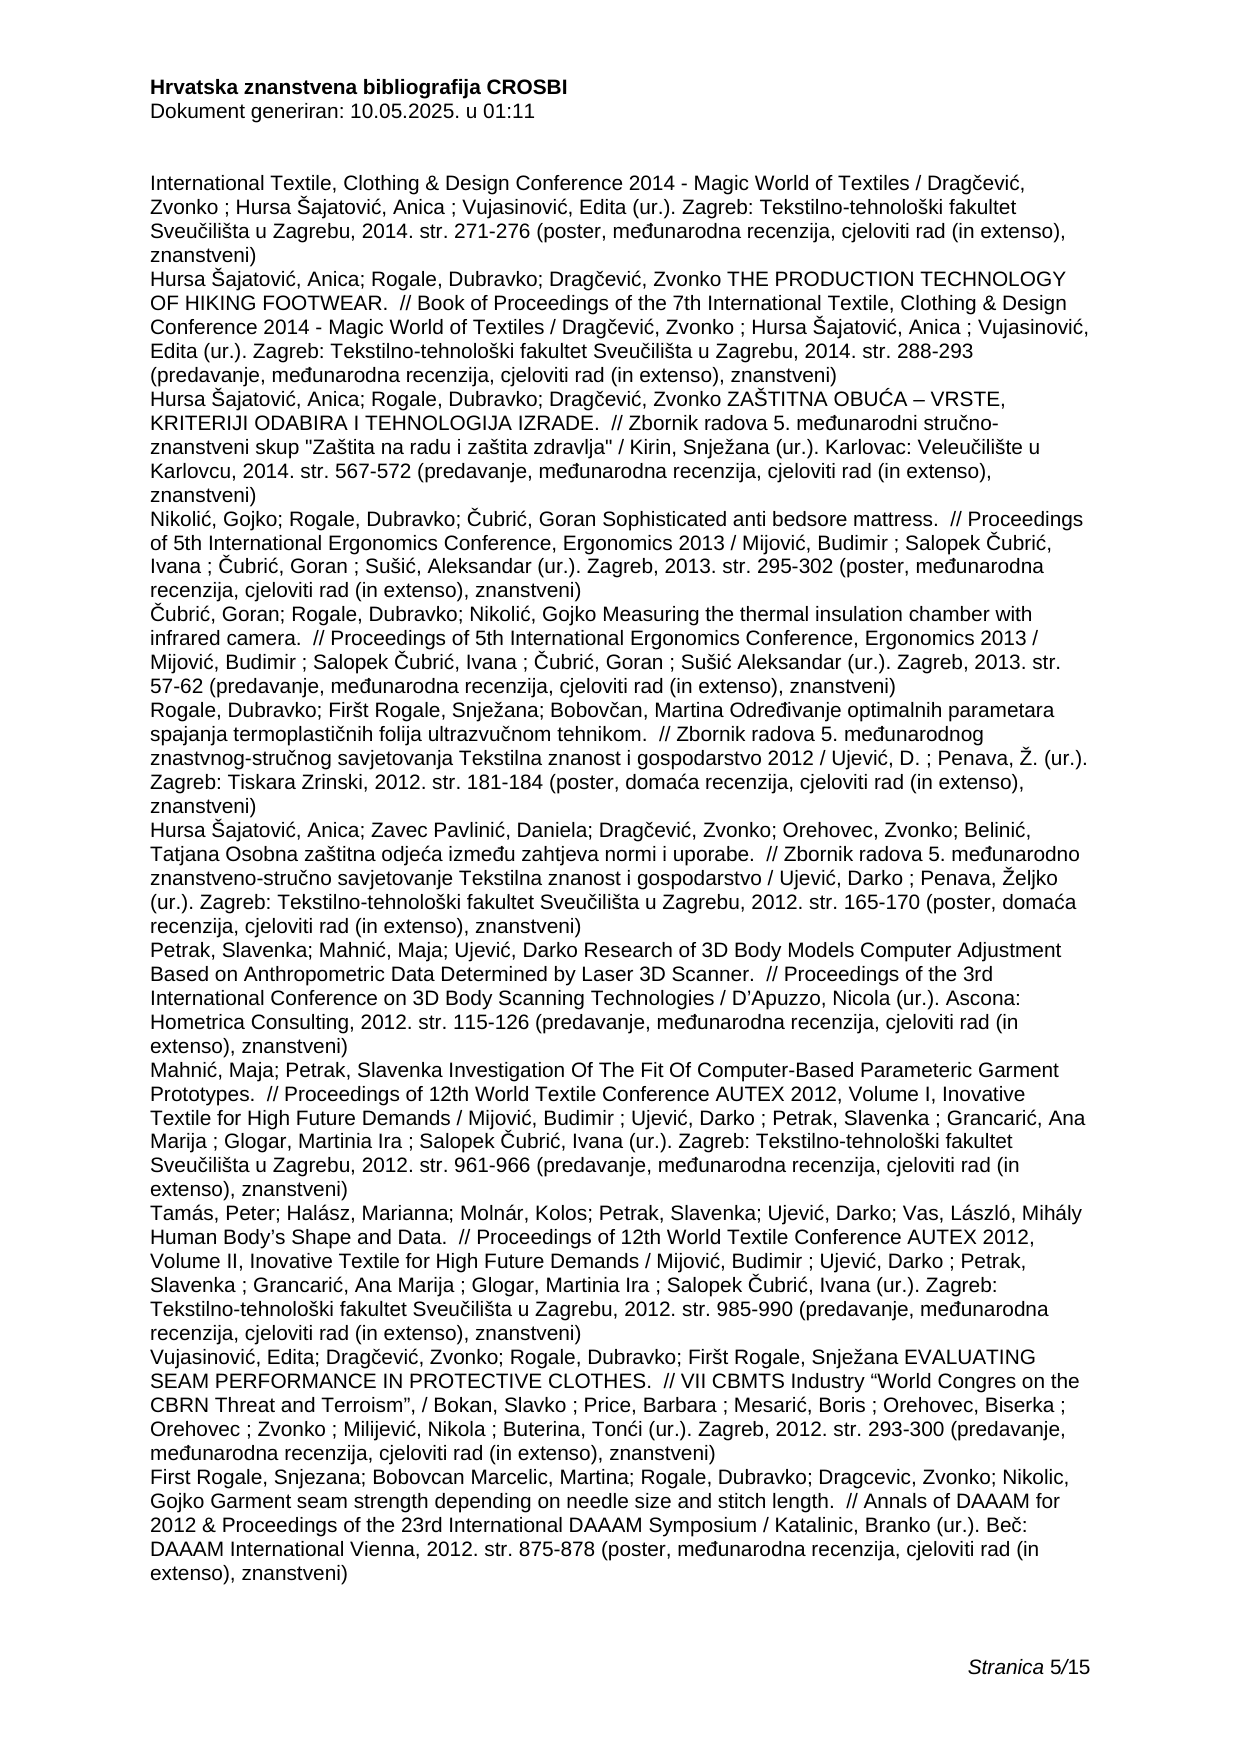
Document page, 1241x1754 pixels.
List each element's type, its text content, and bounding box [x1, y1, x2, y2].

text Mahnić, Maja; Petrak, Slavenka [150, 1057, 1090, 1201]
text Vujasinović, Edita; Dragčević, Zvonko; Rogale, Dubravko; Firšt Rogale, Snježana [150, 1345, 1090, 1465]
text Hursa Šajatović, Anica; Rogale, Dubravko; Dragčević, Zvonko [150, 387, 1090, 506]
text Hursa Šajatović, Anica; Zavec Pavlinić, Daniela; Dragčević, Zvonko; Orehovec, Zvonko; Belinić, Tatjana [150, 818, 1090, 938]
text Rogale, Dubravko; Firšt Rogale, Snježana; Bobovčan, Martina [150, 698, 1090, 818]
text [150, 171, 1090, 267]
text First Rogale, Snjezana; Bobovcan Marcelic, Martina; Rogale, Dubravko; Dragcevic, Zvonko; Nikolic, Gojko [150, 1465, 1090, 1584]
text Tamás, Peter; Halász, Marianna; Molnár, Kolos; Petrak, Slavenka; Ujević, Darko; Vas, László, Mihály [150, 1201, 1090, 1345]
text Nikolić, Gojko; Rogale, Dubravko; Čubrić, Goran [150, 506, 1090, 602]
text Hursa Šajatović, Anica; Rogale, Dubravko; Dragčević, Zvonko [150, 267, 1090, 387]
text Petrak, Slavenka; Mahnić, Maja; Ujević, Darko [150, 938, 1090, 1057]
text Čubrić, Goran; Rogale, Dubravko; Nikolić, Gojko [150, 602, 1090, 698]
